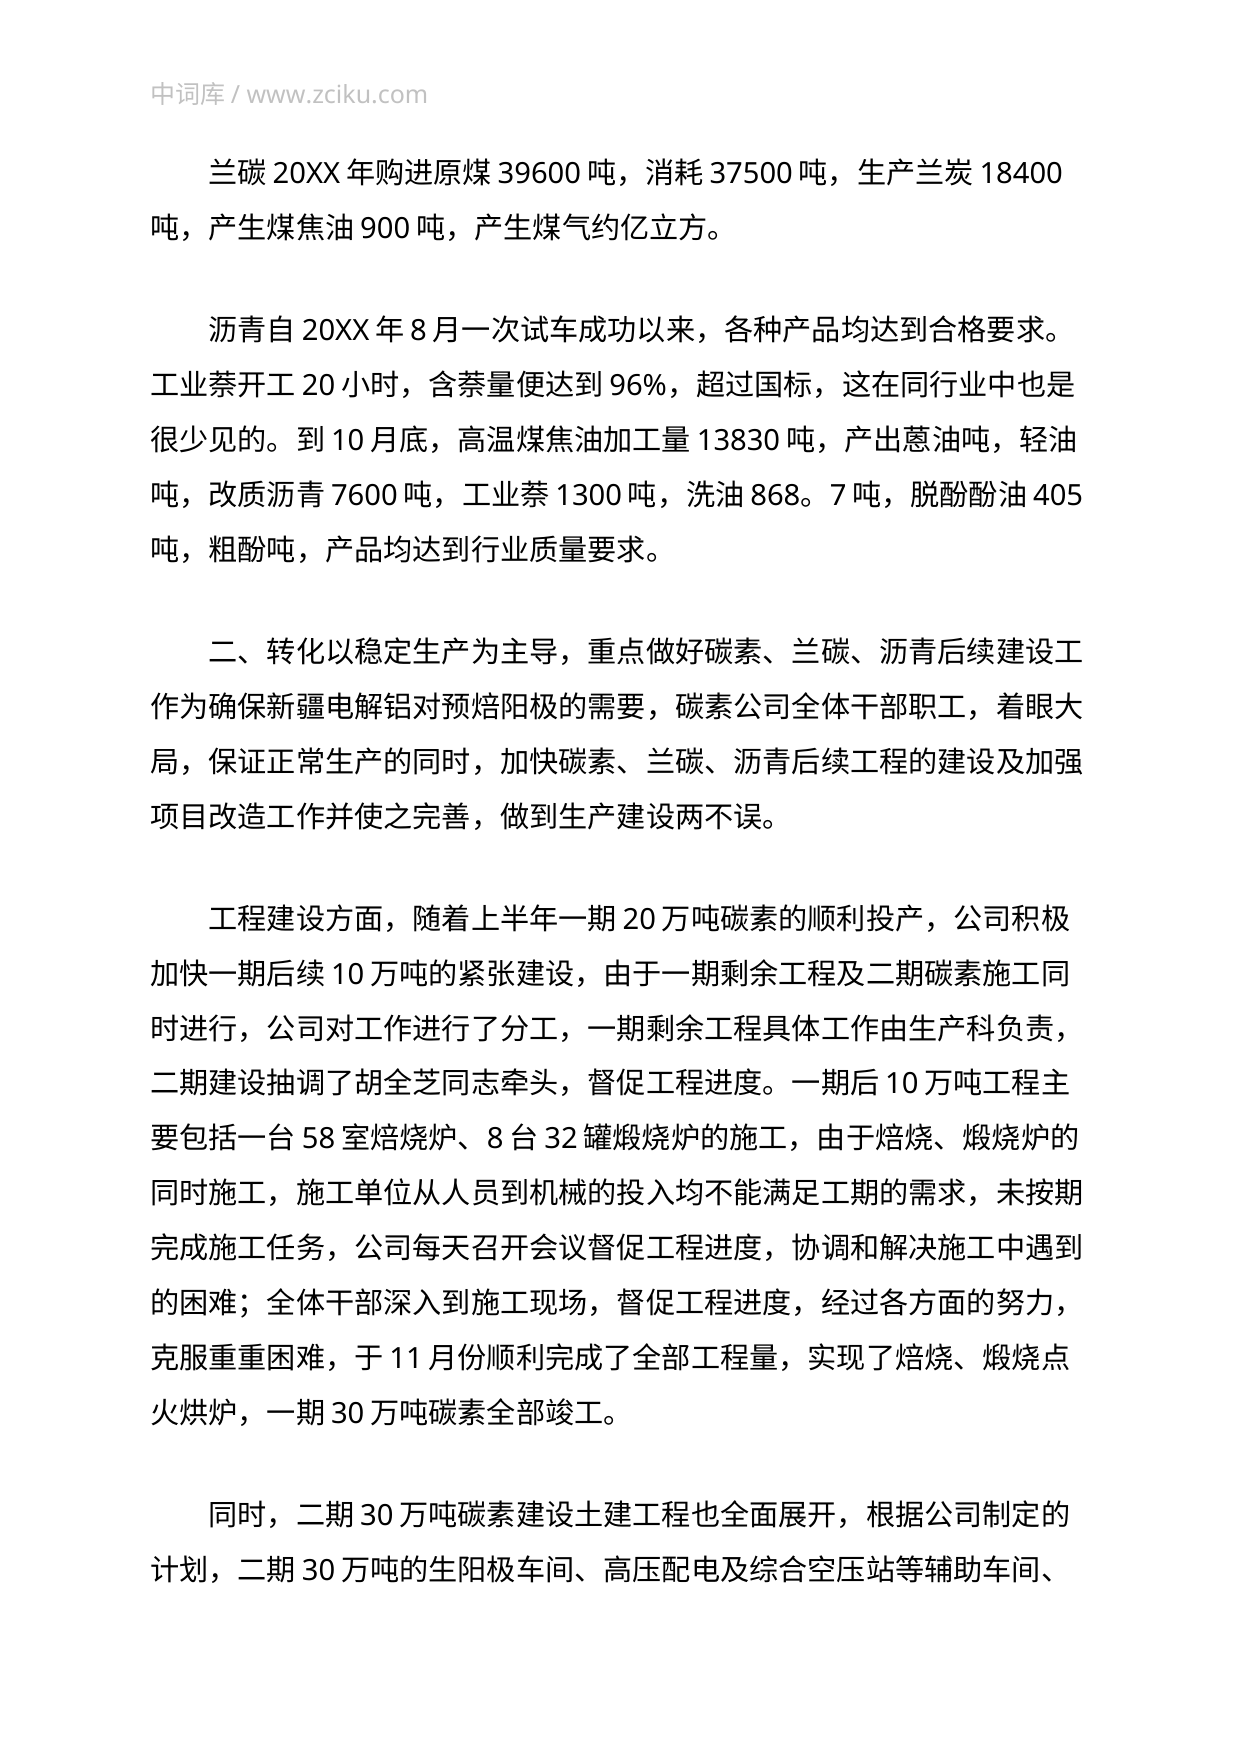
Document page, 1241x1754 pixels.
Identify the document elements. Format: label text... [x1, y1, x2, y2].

text 二、转化以稳定生产为主导，重点做好碳素、兰碳、沥青后续建设工作为确保新疆电解铝对预焙阳极的需要，碳素公司全体干部职工，着眼大局，保证正常生产的同时，加快碳素、兰碳、沥青后续工程的建设及加强项目改造工作并使之完善，做到生产建设两不误。 [150, 629, 1090, 836]
text 沥青自20XX年8月一次试车成功以来，各种产品均达到合格要求。工业萘开工20小时，含萘量便达到96%，超过国标，这在同行业中也是很少见的。到10月底，高温煤焦油加工量13830吨，产出蒽油吨，轻油吨，改质沥青7600吨，工业萘1300吨，洗油868。7吨，脱酚酚油405吨，粗酚吨，产品均达到行业质量要求。 [150, 307, 1090, 569]
text 兰碳20XX年购进原煤39600吨，消耗37500吨，生产兰炭18400吨，产生煤焦油900吨，产生煤气约亿立方。 [150, 150, 1090, 247]
text 工程建设方面，随着上半年一期20万吨碳素的顺利投产，公司积极加快一期后续10万吨的紧张建设，由于一期剩余工程及二期碳素施工同时进行，公司对工作进行了分工，一期剩余工程具体工作由生产科负责，二期建设抽调了胡全芝同志牵头，督促工程进度。一期后10万吨工程主要包括一台58室焙烧炉、8台32罐煅烧炉的施工，由于焙烧、煅烧炉的同时施工，施工单位从人员到机械的投入均不能满足工期的需求，未按期完成施工任务，公司每天召开会议督促工程进度，协调和解决施工中遇到的困难；全体干部深入到施工现场，督促工程进度，经过各方面的努力，克服重重困难，于11月份顺利完成了全部工程量，实现了焙烧、煅烧点火烘炉，一期30万吨碳素全部竣工。 [150, 895, 1090, 1432]
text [150, 1492, 1090, 1589]
